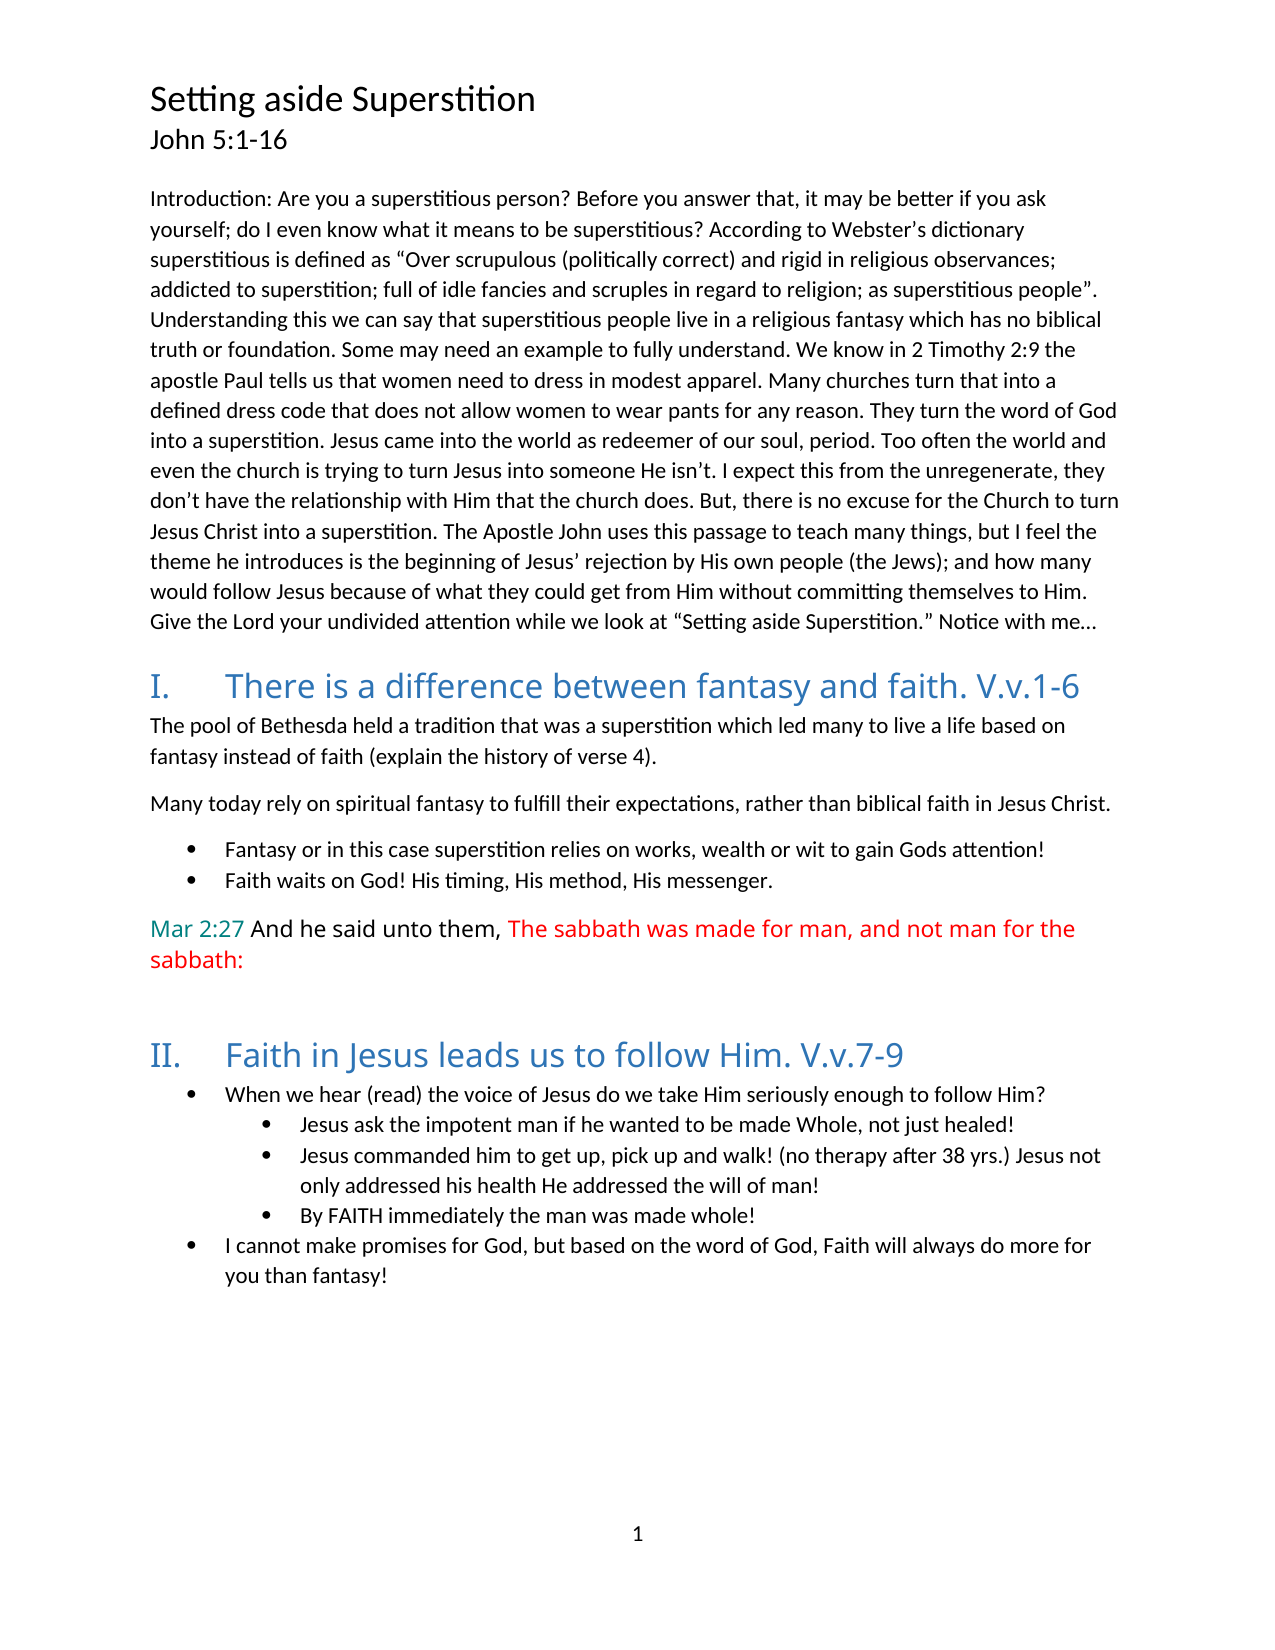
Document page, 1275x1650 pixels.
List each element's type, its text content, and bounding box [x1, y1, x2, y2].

list Jesus ask the impotent man if he wanted to be made Whole, not just healed! [262, 1111, 1125, 1138]
list Faith waits on God! His timing, His method, His messenger. [187, 866, 1125, 894]
list I cannot make promises for God, but based on the word of God, Faith will always do more for you than fantasy! [187, 1231, 1125, 1289]
text Mar 2:27 And he said unto them, The sabbath was made for man, and not man for the sabbath: [150, 913, 1125, 975]
list Fantasy or in this case superstition relies on works, wealth or wit to gain Gods attention! [187, 836, 1125, 863]
text Introduction: Are you a superstitious person? Before you answer that, it may be better if you ask yourself; do I even know what it means to be superstitious? According to Webster’s dictionary superstitious is defined as “Over scrupulous (politically correct) and rigid in religious observances; addicted to superstition; full of idle fancies and scruples in regard to religion; as superstitious people”. Understanding this we can say that superstitious people live in a religious fantasy which has no biblical truth or foundation. Some may need an example to fully understand. We know in 2 Timothy 2:9 the apostle Paul tells us that women need to dress in modest apparel. Many churches turn that into a defined dress code that does not allow women to wear pants for any reason. They turn the word of God into a superstition. Jesus came into the world as redeemer of our soul, period. Too often the world and even the church is trying to turn Jesus into someone He isn’t. I expect this from the unregenerate, they don’t have the relationship with Him that the church does. But, there is no excuse for the Church to turn Jesus Christ into a superstition. The Apostle John uses this passage to teach many things, but I feel the theme he introduces is the beginning of Jesus’ rejection by His own people (the Jews); and how many would follow Jesus because of what they could get from Him without committing themselves to Him. Give the Lord your undivided attention while we look at “Setting aside Superstition.” Notice with me… [150, 184, 1125, 635]
list By FAITH immediately the man was made whole! [262, 1201, 1125, 1229]
text The pool of Bethesda held a tradition that was a superstition which led many to live a life based on fantasy instead of faith (explain the history of verse 4). [150, 712, 1125, 770]
subtitle There is a difference between fantasy and faith. V.v.1-6 [150, 663, 1125, 708]
list When we hear (read) the voice of Jesus do we take Him seriously enough to follow Him? [187, 1080, 1125, 1108]
subtitle Faith in Jesus leads us to follow Him. V.v.7-9 [150, 1031, 1125, 1077]
list Jesus commanded him to get up, pick up and walk! (no therapy after 38 yrs.) Jesus not only addressed his health He addressed the will of man! [262, 1141, 1125, 1199]
text Many today rely on spiritual fantasy to fulfill their expectations, rather than biblical faith in Jesus Christ. [150, 789, 1125, 817]
